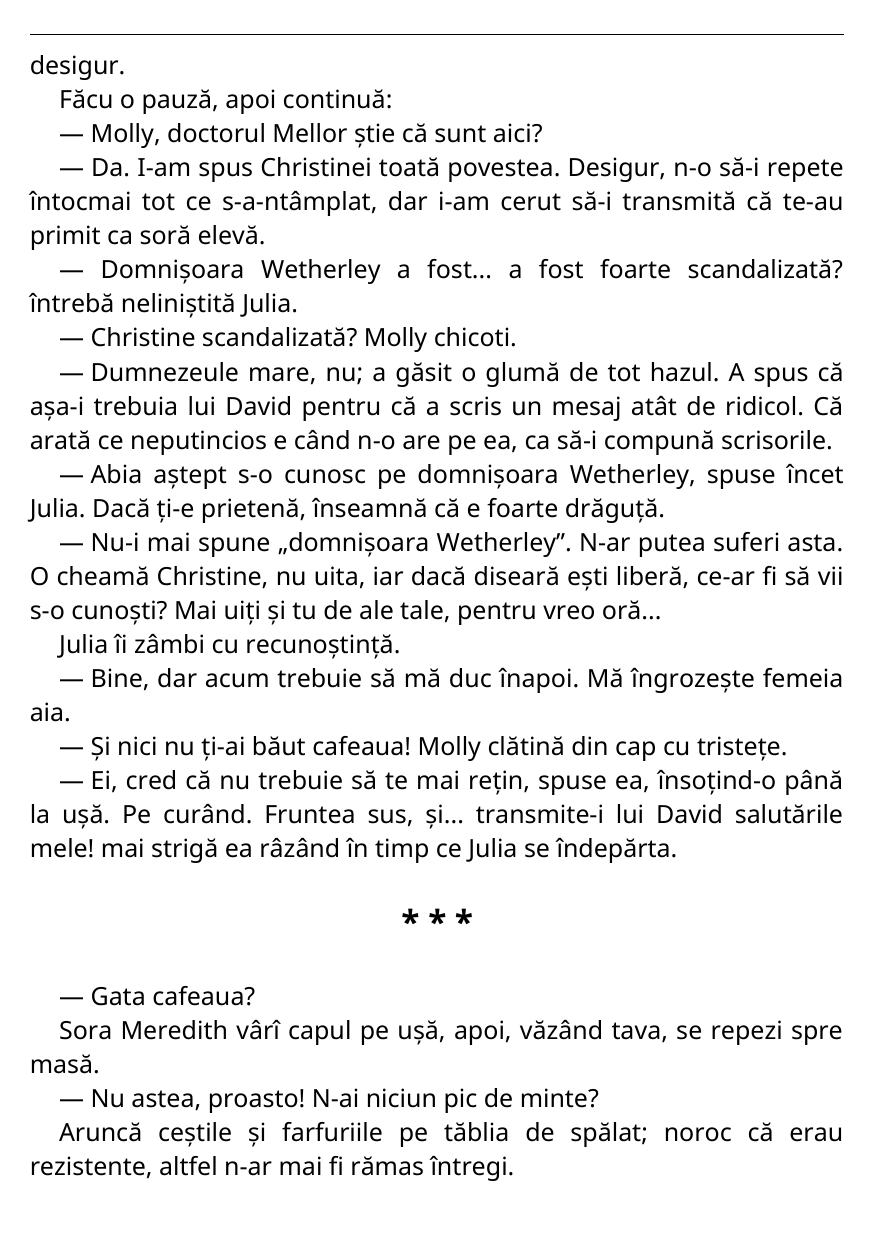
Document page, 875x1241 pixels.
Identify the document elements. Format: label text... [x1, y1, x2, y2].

text Aruncă ceştile şi farfuriile pe tăblia de spălat; noroc că erau rezistente, altfel n-ar mai fi rămas întregi. [29, 1115, 844, 1183]
text — Nu astea, proasto! N-ai niciun pic de minte? [29, 1081, 844, 1115]
text — Molly, doctorul Mellor ştie că sunt aici? [29, 116, 844, 150]
text Făcu o pauză, apoi continuă: [29, 82, 844, 116]
text — Nu-i mai spune „domnişoara Wetherley”. N-ar putea suferi asta. O cheamă Christine, nu uita, iar dacă diseară eşti liberă, ce-ar fi să vii s-o cunoşti? Mai uiţi şi tu de ale tale, pentru vreo oră... [29, 524, 844, 627]
text — Dumnezeule mare, nu; a găsit o glumă de tot hazul. A spus că aşa-i trebuia lui David pentru că a scris un mesaj atât de ridicol. Că arată ce neputincios e când n-o are pe ea, ca să-i compună scrisorile. [29, 354, 844, 456]
text — Abia aştept s-o cunosc pe domnişoara Wetherley, spuse încet Julia. Dacă ţi-e prietenă, înseamnă că e foarte drăguţă. [29, 456, 844, 524]
text — Christine scandalizată? Molly chicoti. [29, 320, 844, 354]
text * * * [29, 899, 844, 944]
text — Domnişoara Wetherley a fost... a fost foarte scandalizată? întrebă neliniştită Julia. [29, 252, 844, 320]
text Sora Meredith vârî capul pe uşă, apoi, văzând tava, se repezi spre masă. [29, 1013, 844, 1081]
text Julia îi zâmbi cu recunoştinţă. [29, 627, 844, 661]
text — Da. I-am spus Christinei toată povestea. Desigur, n-o să-i repete întocmai tot ce s-a-ntâmplat, dar i-am cerut să-i transmită că te-au primit ca soră elevă. [29, 150, 844, 252]
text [29, 48, 844, 82]
text — Bine, dar acum trebuie să mă duc înapoi. Mă îngrozeşte femeia aia. [29, 661, 844, 729]
text — Şi nici nu ţi-ai băut cafeaua! Molly clătină din cap cu tristeţe. [29, 729, 844, 763]
text — Gata cafeaua? [29, 979, 844, 1013]
text — Ei, cred că nu trebuie să te mai reţin, spuse ea, însoţind-o până la uşă. Pe curând. Fruntea sus, şi... transmite-i lui David salutările mele! mai strigă ea râzând în timp ce Julia se îndepărta. [29, 763, 844, 865]
